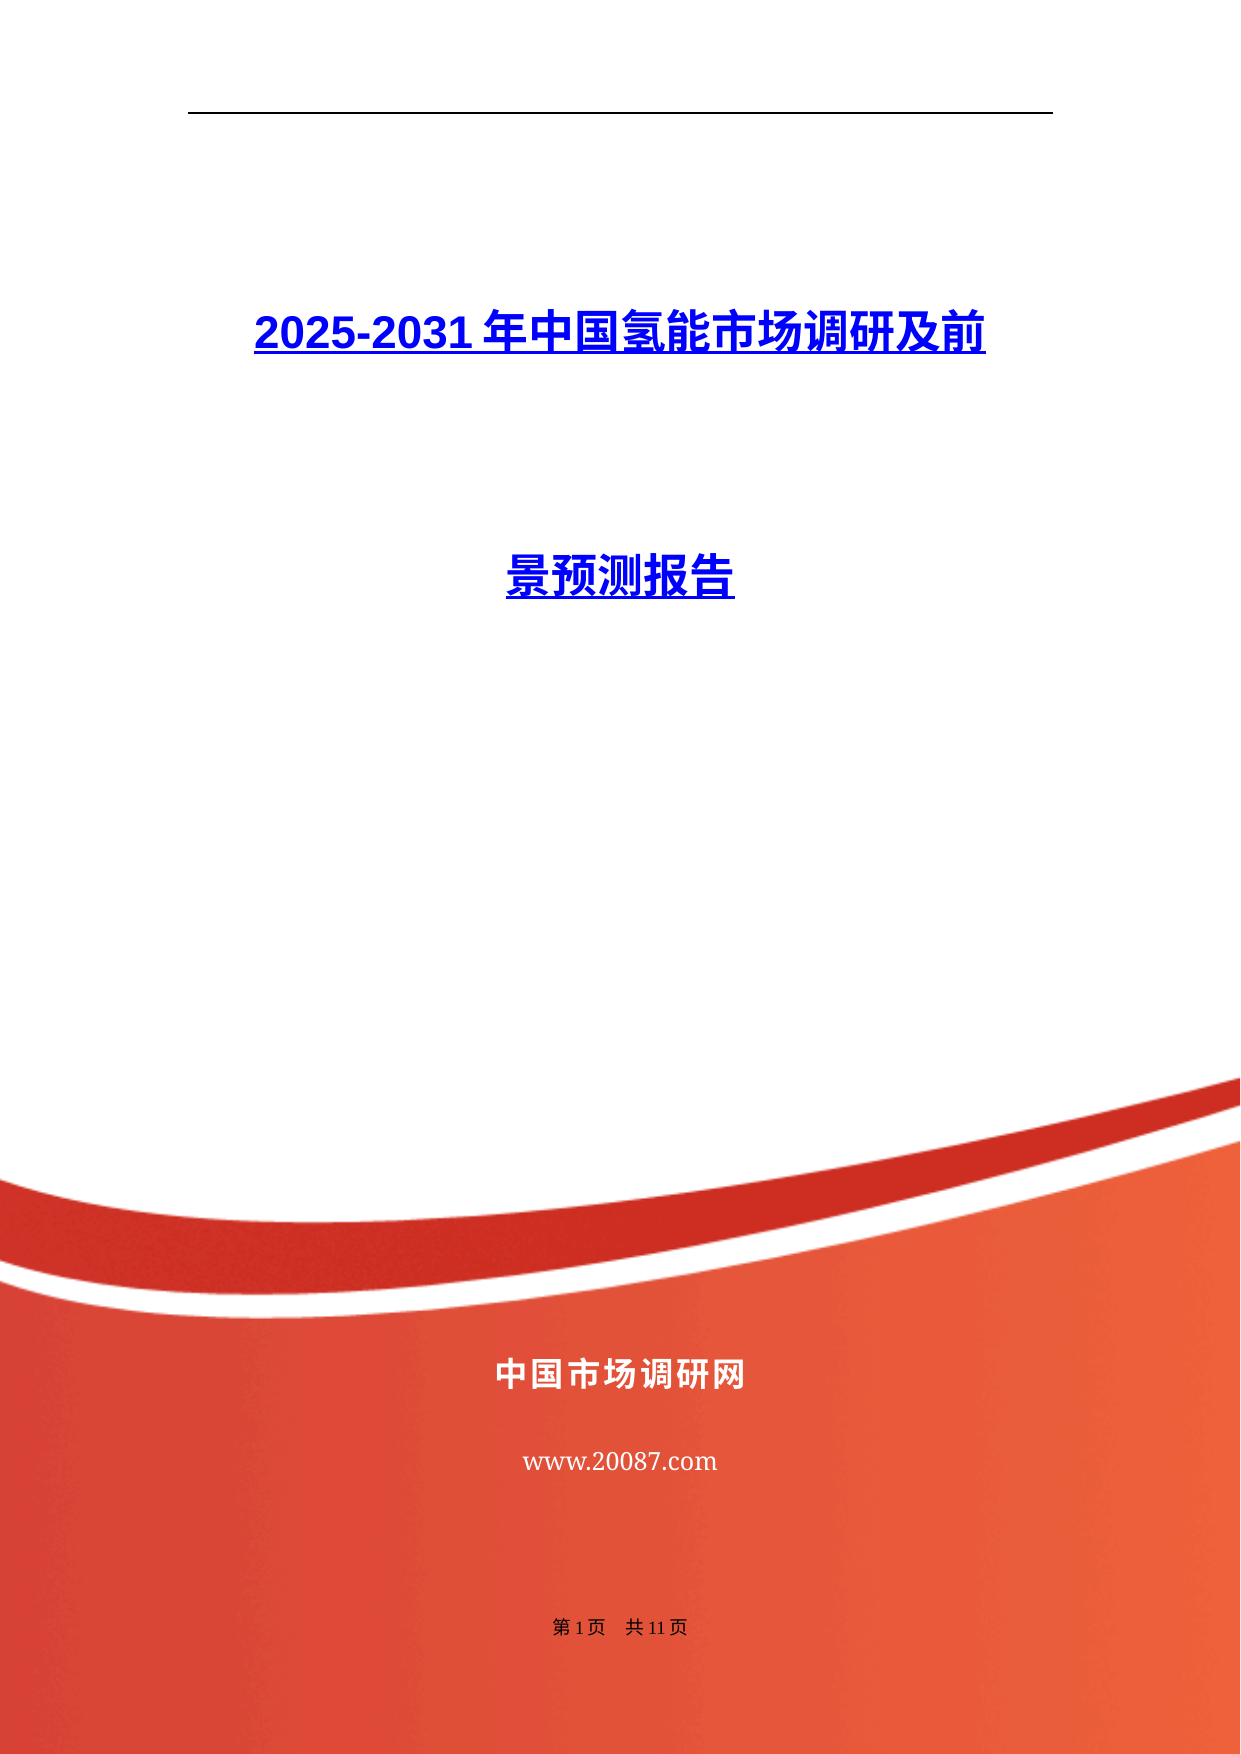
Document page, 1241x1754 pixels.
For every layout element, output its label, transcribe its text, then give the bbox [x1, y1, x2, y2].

table_header 2025-2031年中国氢能市场调研及前景预测报告 [188, 207, 1053, 773]
picture [0, 1006, 1241, 1754]
text www.20087.com [187, 1428, 1053, 1493]
subtitle 中国市场调研网 [187, 1339, 1053, 1404]
